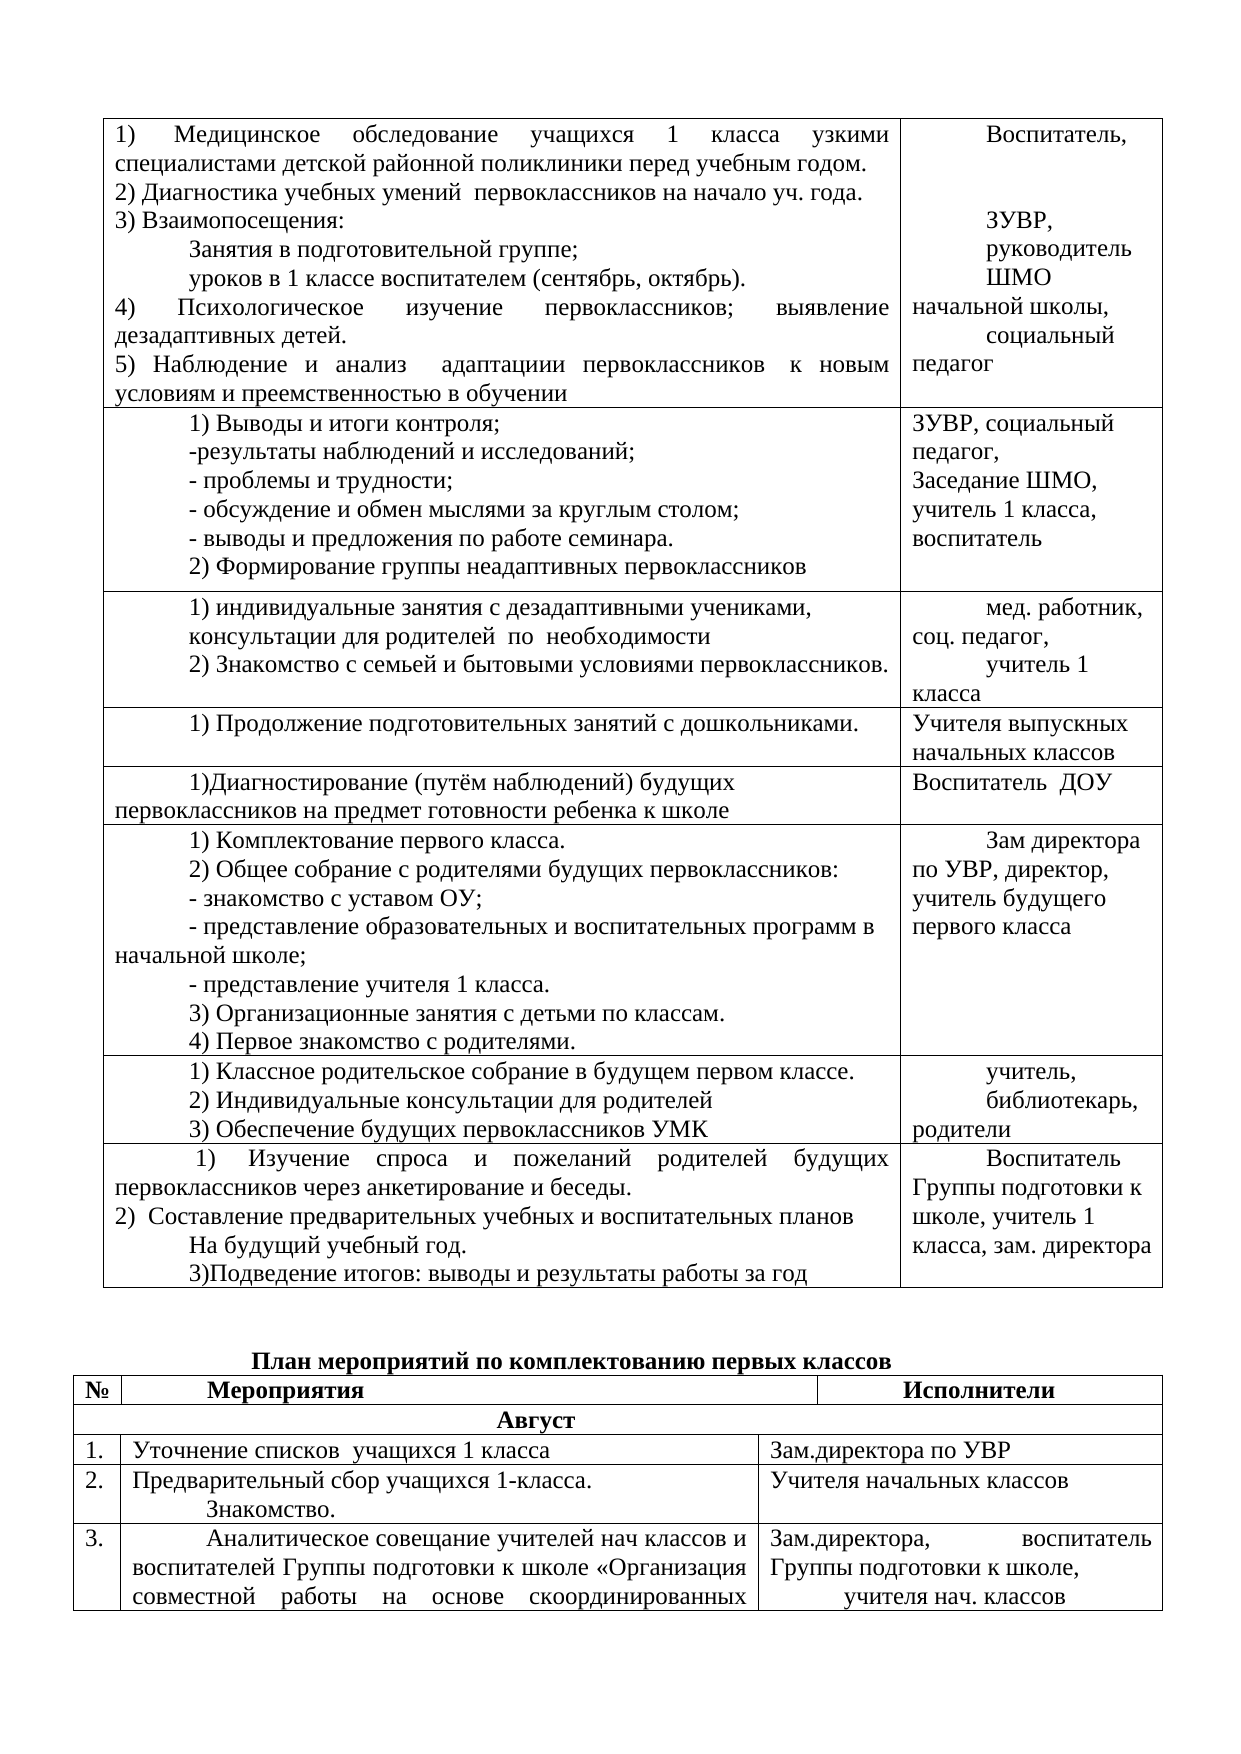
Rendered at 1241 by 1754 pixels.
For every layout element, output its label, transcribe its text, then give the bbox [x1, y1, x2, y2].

text План мероприятий по комплектованию первых классов [177, 1346, 1152, 1374]
table_header № [74, 1376, 121, 1404]
table_header Мероприятия [122, 1376, 817, 1404]
table_cell 1) Комплектование первого класса. 2) Общее собрание с родителями будущих первоклассников: - знакомство с уставом ОУ; - представление образовательных и воспитательных программ в начальной школе; - представление учителя 1 класса. 3) Организационные занятия с детьми по классам. 4) Первое знакомство с родителями. [104, 825, 900, 1055]
table_cell учитель, библиотекарь, родители [901, 1056, 1162, 1142]
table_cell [759, 1524, 1162, 1610]
table_cell 1)Диагностирование (путём наблюдений) будущих первоклассников на предмет готовности ребенка к школе [104, 767, 900, 824]
table_cell ЗУВР, социальный педагог, Заседание ШМО, учитель 1 класса, воспитатель [901, 408, 1162, 591]
table_cell 1. [74, 1435, 120, 1464]
table_cell Воспитатель, ЗУВР, руководитель ШМО начальной школы, социальный педагог [901, 119, 1162, 407]
table_header Исполнители [818, 1376, 1162, 1404]
table_cell Предварительный сбор учащихся 1-класса. Знакомство. [121, 1465, 758, 1522]
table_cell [121, 1524, 758, 1610]
table_cell 1) Продолжение подготовительных занятий с дошкольниками. [104, 708, 900, 766]
table_cell 2. [74, 1465, 120, 1522]
table_cell Учителя начальных классов [759, 1465, 1162, 1522]
table_cell Август [74, 1405, 1162, 1434]
table_cell 1) индивидуальные занятия с дезадаптивными учениками, консультации для родителей по необходимости 2) Знакомство с семьей и бытовыми условиями первоклассников. [104, 592, 900, 707]
table_cell Зам.директора по УВР [759, 1435, 1162, 1464]
table_cell Уточнение списков учащихся 1 класса [121, 1435, 758, 1464]
table_cell 1) Медицинское обследование учащихся 1 класса узкими специалистами детской районной поликлиники перед учебным годом. 2) Диагностика учебных умений первоклассников на начало уч. года. 3) Взаимопосещения: Занятия в подготовительной группе; уроков в 1 классе воспитателем (сентябрь, октябрь). 4) Психологическое изучение первоклассников; выявление дезадаптивных детей. 5) Наблюдение и анализ адаптациии первоклассников к новым условиям и преемственностью в обучении [104, 119, 900, 407]
table_cell 1) Изучение спроса и пожеланий родителей будущих первоклассников через анкетирование и беседы. 2) Составление предварительных учебных и воспитательных планов На будущий учебный год. 3)Подведение итогов: выводы и результаты работы за год [104, 1144, 900, 1287]
table_cell Учителя выпускных начальных классов [901, 708, 1162, 766]
table_cell 3. [74, 1524, 120, 1610]
table_cell Воспитатель ДОУ [901, 767, 1162, 824]
table_cell Воспитатель Группы подготовки к школе, учитель 1 класса, зам. директора [901, 1144, 1162, 1287]
table_cell 1) Классное родительское собрание в будущем первом классе. 2) Индивидуальные консультации для родителей 3) Обеспечение будущих первоклассников УМК [104, 1056, 900, 1142]
table_cell 1) Выводы и итоги контроля; -результаты наблюдений и исследований; - проблемы и трудности; - обсуждение и обмен мыслями за круглым столом; - выводы и предложения по работе семинара. 2) Формирование группы неадаптивных первоклассников [104, 408, 900, 591]
table_cell мед. работник, соц. педагог, учитель 1 класса [901, 592, 1162, 707]
table_cell Зам директора по УВР, директор, учитель будущего первого класса [901, 825, 1162, 1055]
